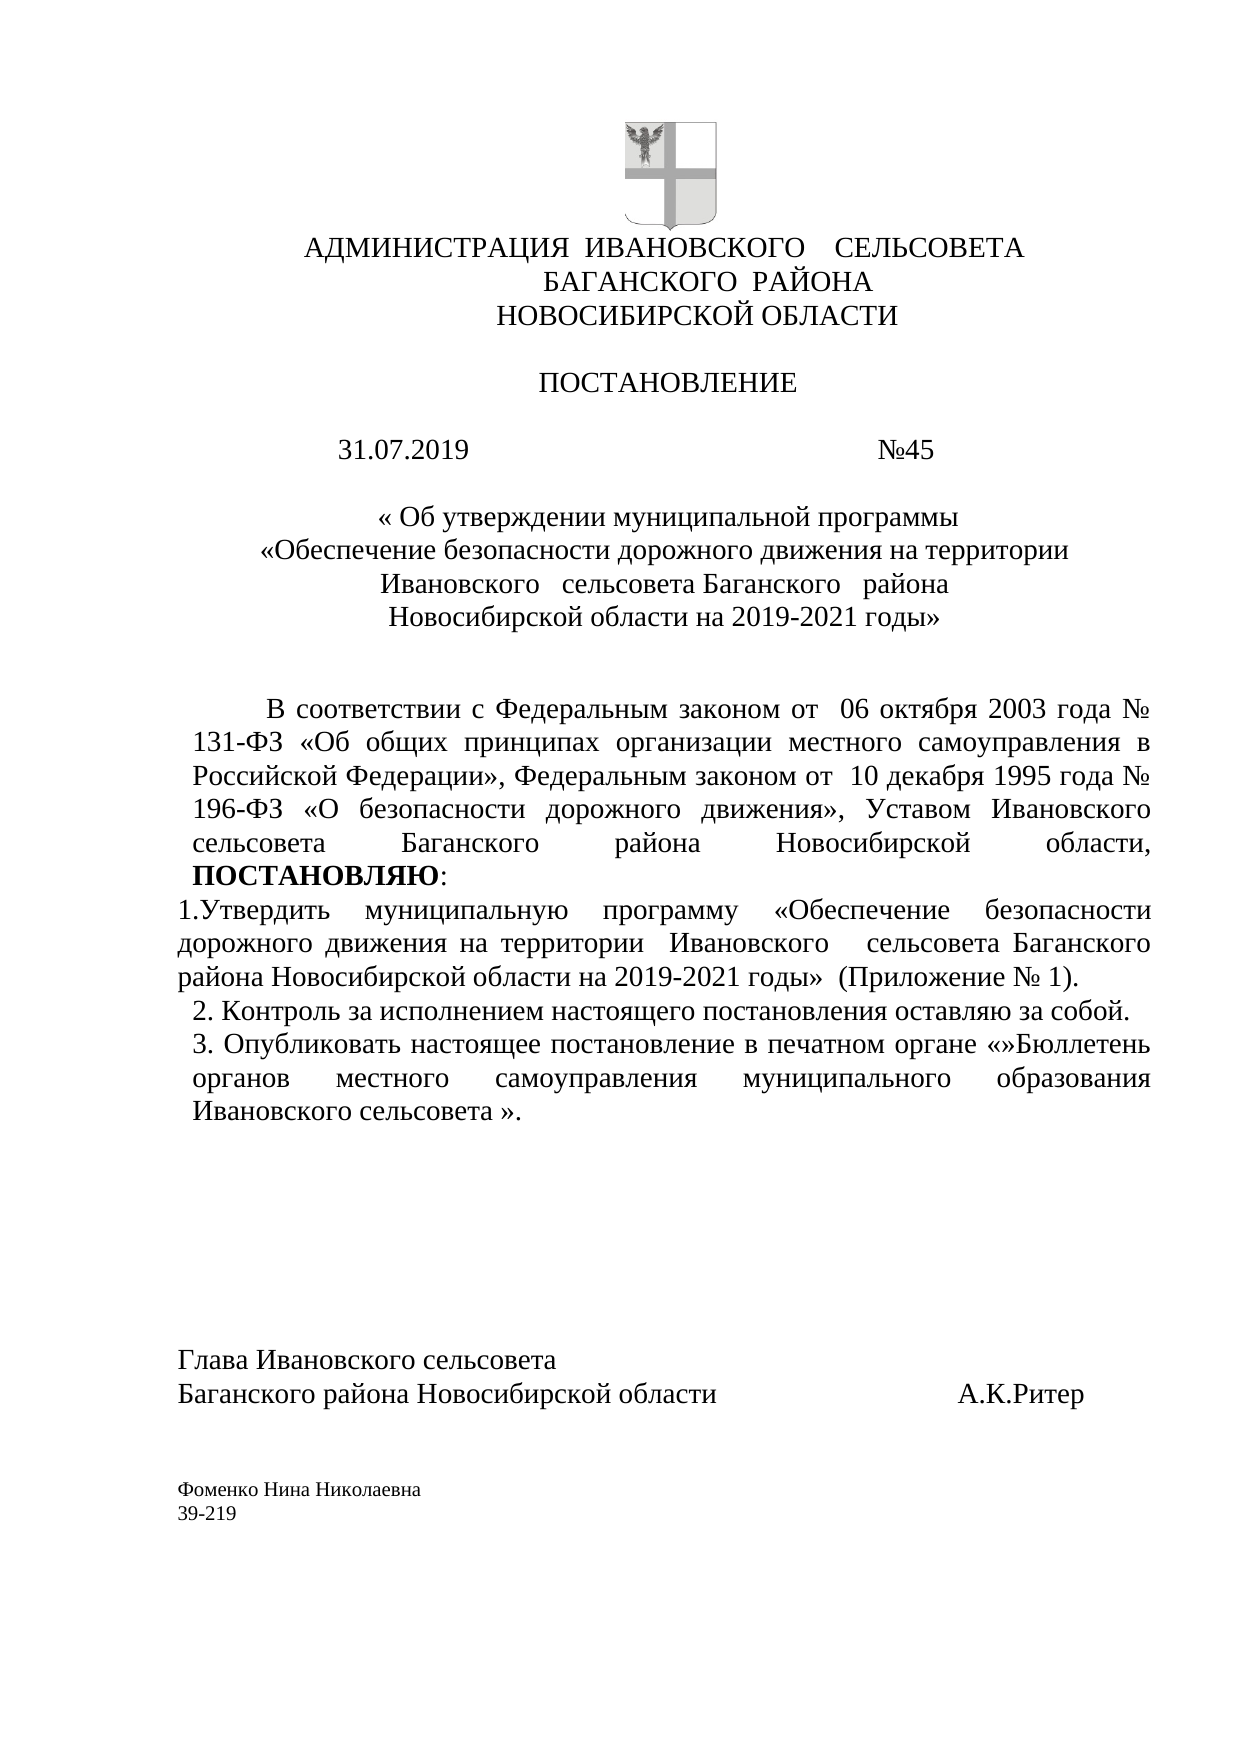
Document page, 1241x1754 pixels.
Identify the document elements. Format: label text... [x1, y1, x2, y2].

text В соответствии с Федеральным законом от 06 октября 2003 года № 131-ФЗ «Об общих принципах организации местного самоуправления в Российской Федерации», Федеральным законом от 10 декабря 1995 года № 196-ФЗ «О безопасности дорожного движения», Уставом Ивановского сельсовета Баганского района Новосибирской области, ПОСТАНОВЛЯЮ: [192, 691, 1152, 892]
text 1.Утвердить муниципальную программу «Обеспечение безопасности дорожного движения на территории Ивановского сельсовета Баганского района Новосибирской области на 2019-2021 годы» (Приложение № 1). [177, 892, 1152, 993]
text АДМИНИСТРАЦИЯ ИВАНОВСКОГО СЕЛЬСОВЕТА БАГАНСКОГО РАЙОНА [177, 231, 1152, 298]
text НОВОСИБИРСКОЙ ОБЛАСТИ [177, 298, 1152, 331]
text «Обеспечение безопасности дорожного движения на территории Ивановского сельсовета Баганского района [177, 532, 1152, 599]
text Глава Ивановского сельсовета Баганского района Новосибирской области А.К.Ритер [177, 1342, 1152, 1409]
text Новосибирской области на 2019-2021 годы» [177, 599, 1152, 633]
text 31.07.2019 №45 [177, 432, 1152, 465]
text Фоменко Нина Николаевна [177, 1477, 1152, 1501]
text 2. Контроль за исполнением настоящего постановления оставляю за собой. [192, 993, 1152, 1026]
text « Об утверждении муниципальной программы [177, 499, 1152, 532]
picture [625, 118, 719, 231]
text ПОСТАНОВЛЕНИЕ [177, 365, 1152, 398]
text 3. Опубликовать настоящее постановление в печатном органе «»Бюллетень органов местного самоуправления муниципального образования Ивановского сельсовета ». [192, 1026, 1152, 1127]
text 39-219 [177, 1501, 1152, 1525]
